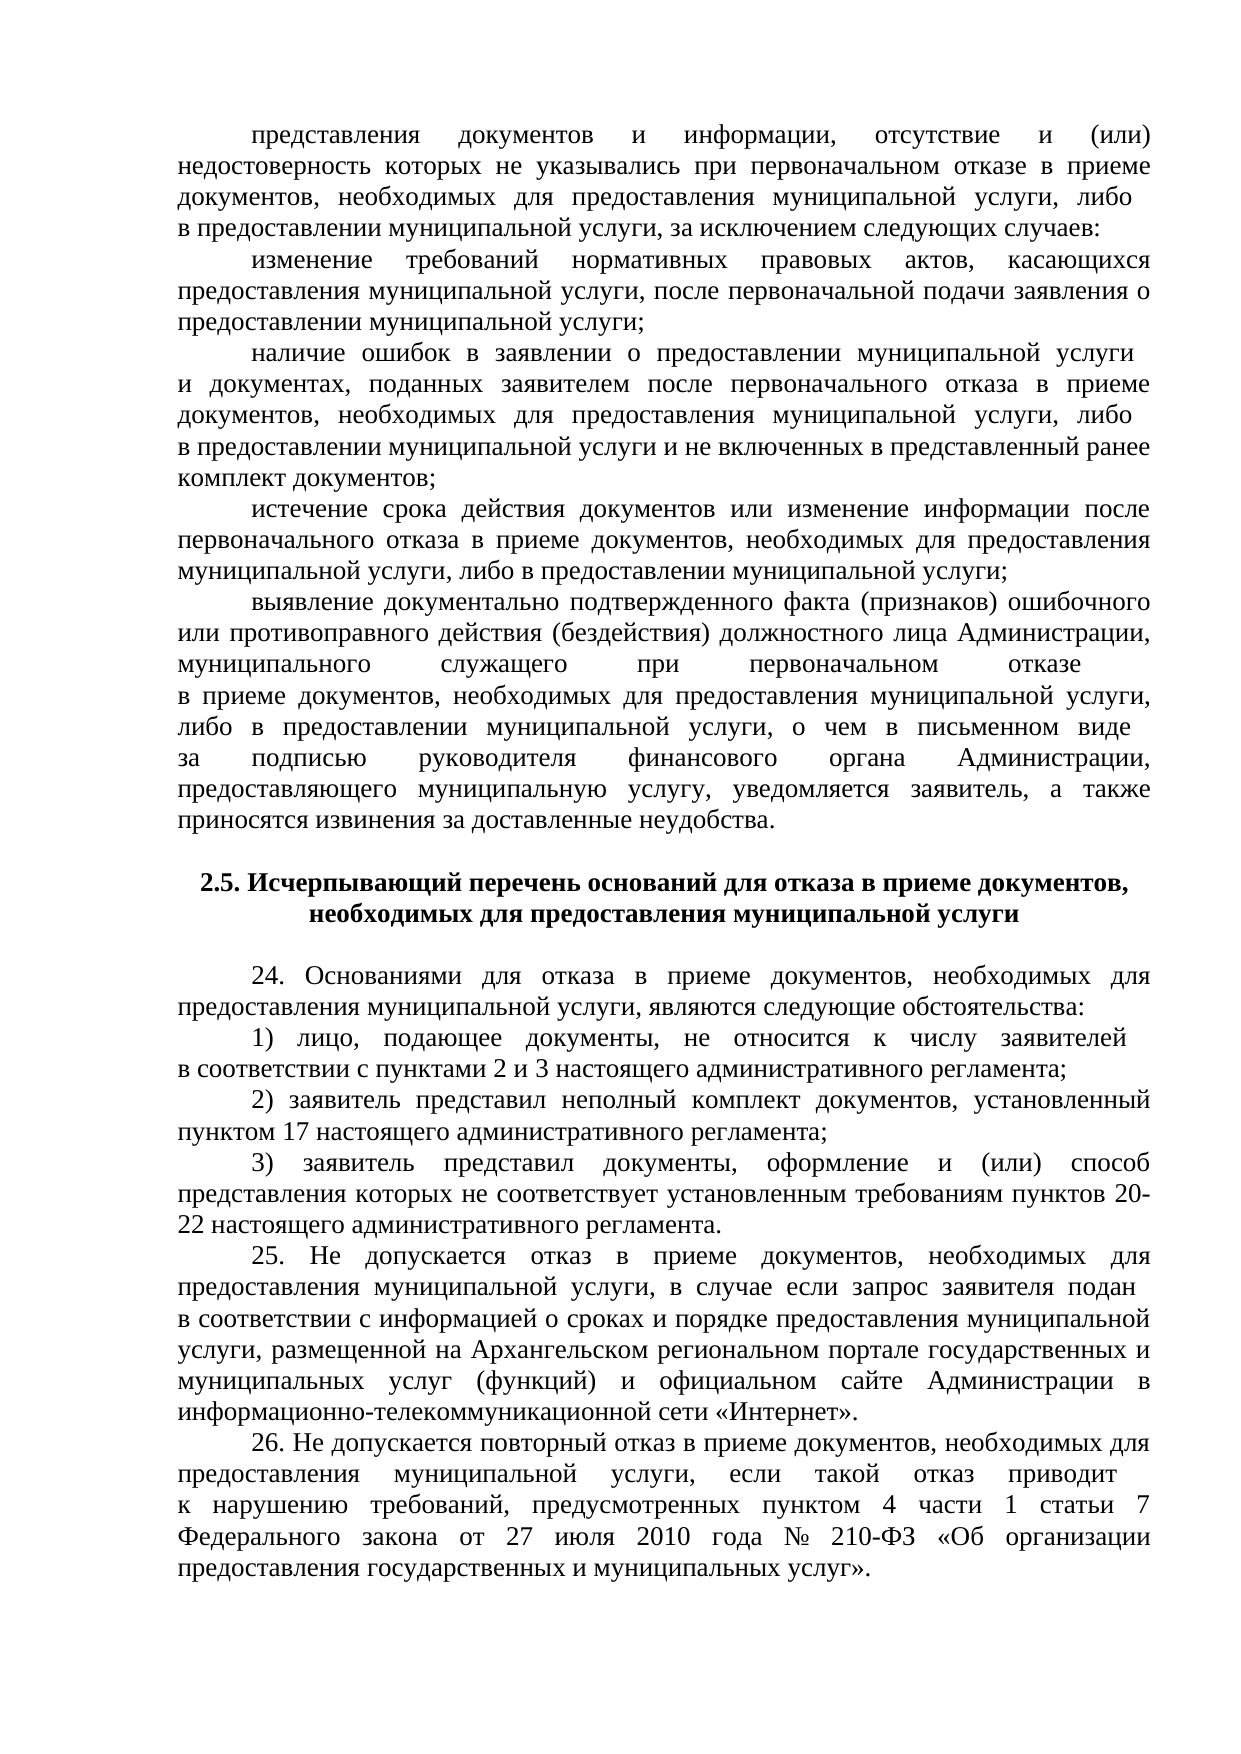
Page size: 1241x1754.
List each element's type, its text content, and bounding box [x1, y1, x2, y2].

text 2) заявитель представил неполный комплект документов, установленный пунктом 17 настоящего административного регламента; [177, 1084, 1152, 1146]
text истечение срока действия документов или изменение информации после первоначального отказа в приеме документов, необходимых для предоставления муниципальной услуги, либо в предоставлении муниципальной услуги; [177, 492, 1152, 585]
text 25. Не допускается отказ в приеме документов, необходимых для предоставления муниципальной услуги, в случае если запрос заявителя подан в соответствии с информацией о сроках и порядке предоставления муниципальной услуги, размещенной на Архангельском региональном портале государственных и муниципальных услуг (функций) и официальном сайте Администрации в информационно-телекоммуникационной сети «Интернет». [177, 1239, 1152, 1426]
text выявление документально подтвержденного факта (признаков) ошибочного или противоправного действия (бездействия) должностного лица Администрации, муниципального служащего при первоначальном отказе в приеме документов, необходимых для предоставления муниципальной услуги, либо в предоставлении муниципальной услуги, о чем в письменном виде за подписью руководителя финансового органа Администрации, предоставляющего муниципальную услугу, уведомляется заявитель, а также приносятся извинения за доставленные неудобства. [177, 585, 1152, 834]
text наличие ошибок в заявлении о предоставлении муниципальной услуги и документах, поданных заявителем после первоначального отказа в приеме документов, необходимых для предоставления муниципальной услуги, либо в предоставлении муниципальной услуги и не включенных в представленный ранее комплект документов; [177, 336, 1152, 492]
text 26. Не допускается повторный отказ в приеме документов, необходимых для предоставления муниципальной услуги, если такой отказ приводит к нарушению требований, предусмотренных пунктом 4 части 1 статьи 7 Федерального закона от 27 июля 2010 года № 210-ФЗ «Об организации предоставления государственных и муниципальных услуг». [177, 1426, 1152, 1582]
text представления документов и информации, отсутствие и (или) недостоверность которых не указывались при первоначальном отказе в приеме документов, необходимых для предоставления муниципальной услуги, либо в предоставлении муниципальной услуги, за исключением следующих случаев: [177, 118, 1152, 243]
title 2.5. Исчерпывающий перечень оснований для отказа в приеме документов, необходимых для предоставления муниципальной услуги [177, 866, 1152, 928]
text 1) лицо, подающее документы, не относится к числу заявителей в соответствии с пунктами 2 и 3 настоящего административного регламента; [177, 1021, 1152, 1084]
text изменение требований нормативных правовых актов, касающихся предоставления муниципальной услуги, после первоначальной подачи заявления о предоставлении муниципальной услуги; [177, 243, 1152, 336]
text 3) заявитель представил документы, оформление и (или) способ представления которых не соответствует установленным требованиям пунктов 20-22 настоящего административного регламента. [177, 1146, 1152, 1239]
text 24. Основаниями для отказа в приеме документов, необходимых для предоставления муниципальной услуги, являются следующие обстоятельства: [177, 959, 1152, 1021]
